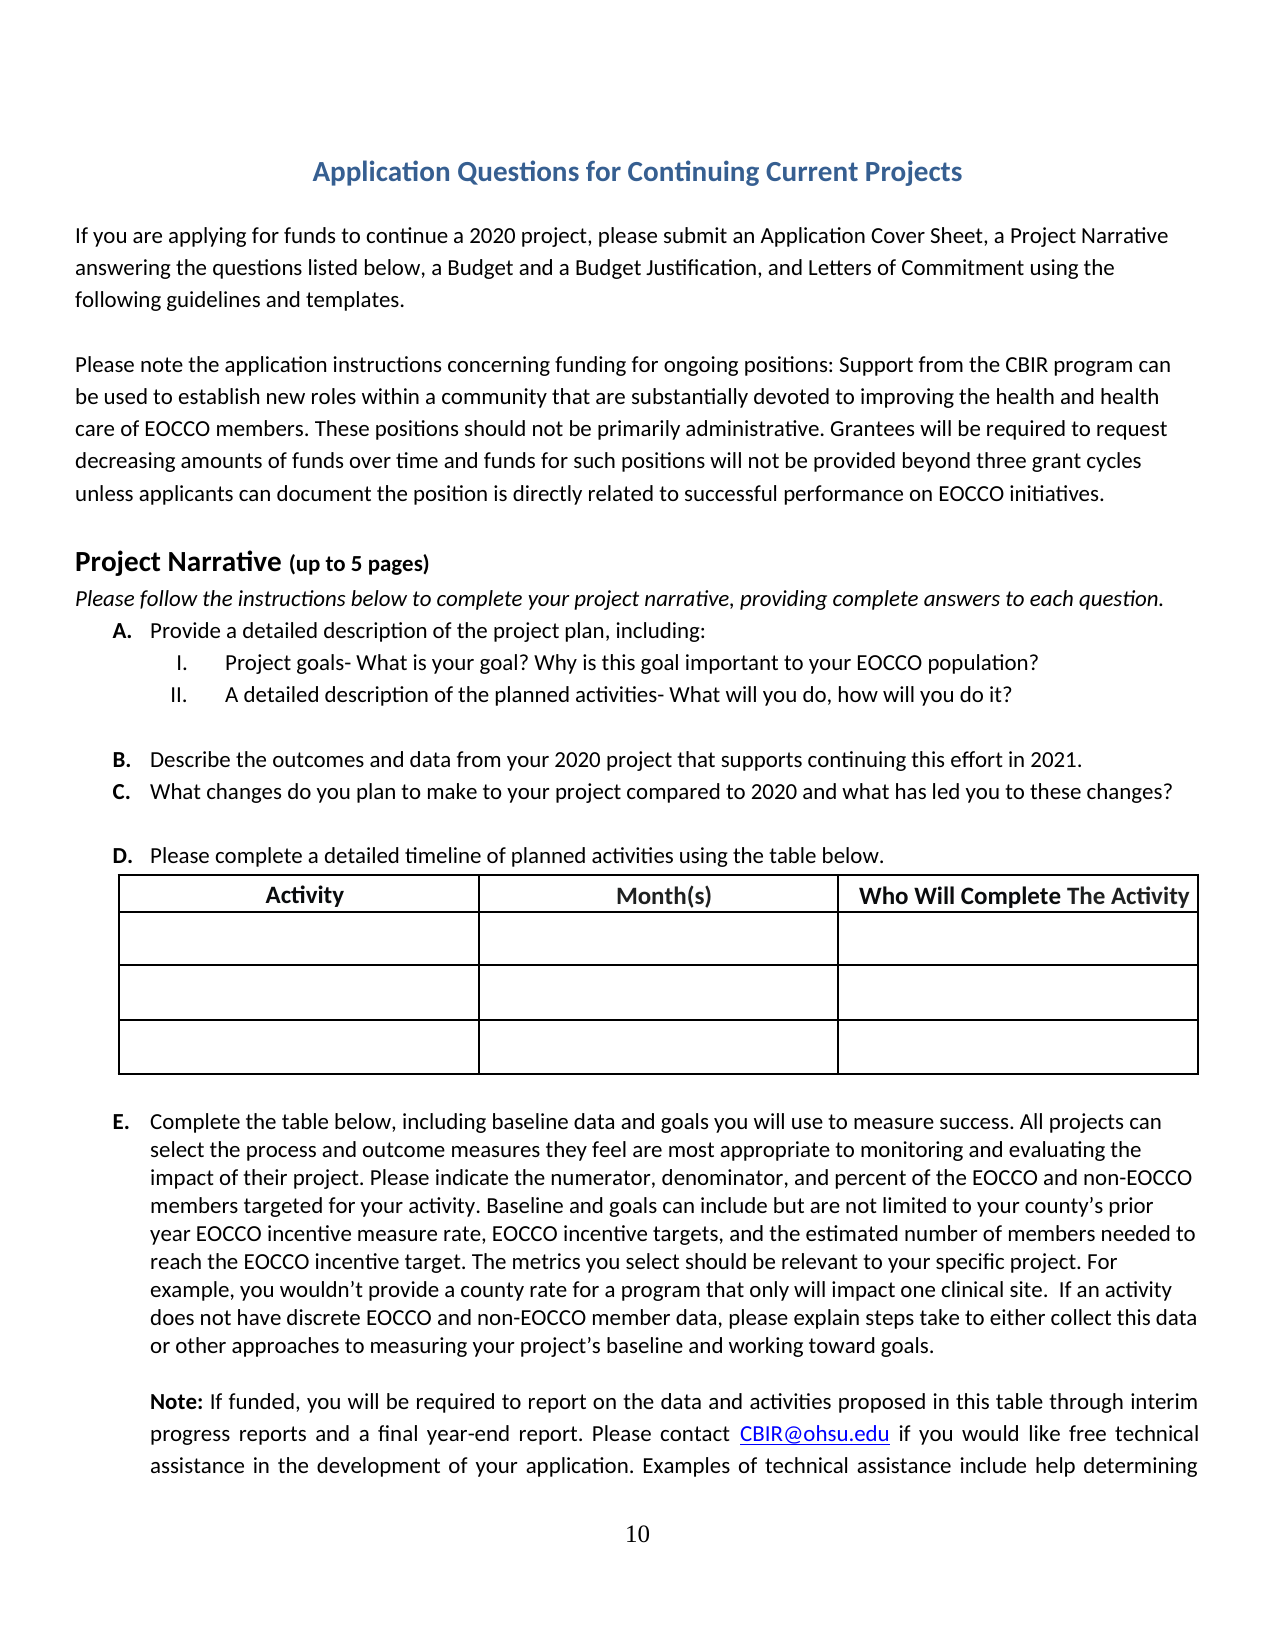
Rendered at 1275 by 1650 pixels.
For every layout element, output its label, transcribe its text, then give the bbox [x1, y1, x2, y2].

table_cell [839, 913, 1197, 964]
list Project goals- What is your goal? Why is this goal important to your EOCCO population? [187, 648, 1200, 676]
table_cell [480, 966, 837, 1018]
table_cell [480, 913, 837, 964]
text Project Narrative (up to 5 pages) [75, 543, 1200, 579]
table_header Month(s) [480, 876, 837, 911]
table_cell [120, 913, 478, 964]
table_cell [480, 1021, 837, 1073]
table_cell [120, 966, 478, 1018]
list Complete the table below, including baseline data and goals you will use to measure success. All projects can select the process and outcome measures they feel are most appropriate to monitoring and evaluating the impact of their project. Please indicate the numerator, denominator, and percent of the EOCCO and non-EOCCO members targeted for your activity. Baseline and goals can include but are not limited to your county’s prior year EOCCO incentive measure rate, EOCCO incentive targets, and the estimated number of members needed to reach the EOCCO incentive target. The metrics you select should be relevant to your specific project. For example, you wouldn’t provide a county rate for a program that only will impact one clinical site. If an activity does not have discrete EOCCO and non-EOCCO member data, please explain steps take to either collect this data or other approaches to measuring your project’s baseline and working toward goals. [112, 1107, 1200, 1359]
subtitle Application Questions for Continuing Current Projects [75, 153, 1200, 189]
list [150, 1387, 1200, 1480]
table_header Who Will Complete The Activity [839, 876, 1197, 911]
list Provide a detailed description of the project plan, including: [112, 616, 1200, 644]
text Please note the application instructions concerning funding for ongoing positions: Support from the CBIR program can be used to establish new roles within a community that are substantially devoted to improving the health and health care of EOCCO members. These positions should not be primarily administrative. Grantees will be required to request decreasing amounts of funds over time and funds for such positions will not be provided beyond three grant cycles unless applicants can document the position is directly related to successful performance on EOCCO initiatives. [75, 350, 1200, 507]
list What changes do you plan to make to your project compared to 2020 and what has led you to these changes? [112, 777, 1200, 805]
table_cell [839, 1021, 1197, 1073]
text If you are applying for funds to continue a 2020 project, please submit an Application Cover Sheet, a Project Narrative answering the questions listed below, a Budget and a Budget Justification, and Letters of Commitment using the following guidelines and templates. [75, 221, 1200, 313]
table_cell [120, 1021, 478, 1073]
text Please follow the instructions below to complete your project narrative, providing complete answers to each question. [75, 584, 1200, 612]
list Please complete a detailed timeline of planned activities using the table below. [112, 841, 1200, 869]
list A detailed description of the planned activities- What will you do, how will you do it? [187, 681, 1200, 708]
list Describe the outcomes and data from your 2020 project that supports continuing this effort in 2021. [112, 745, 1200, 773]
table_cell [839, 966, 1197, 1018]
table_header Activity [120, 876, 478, 911]
